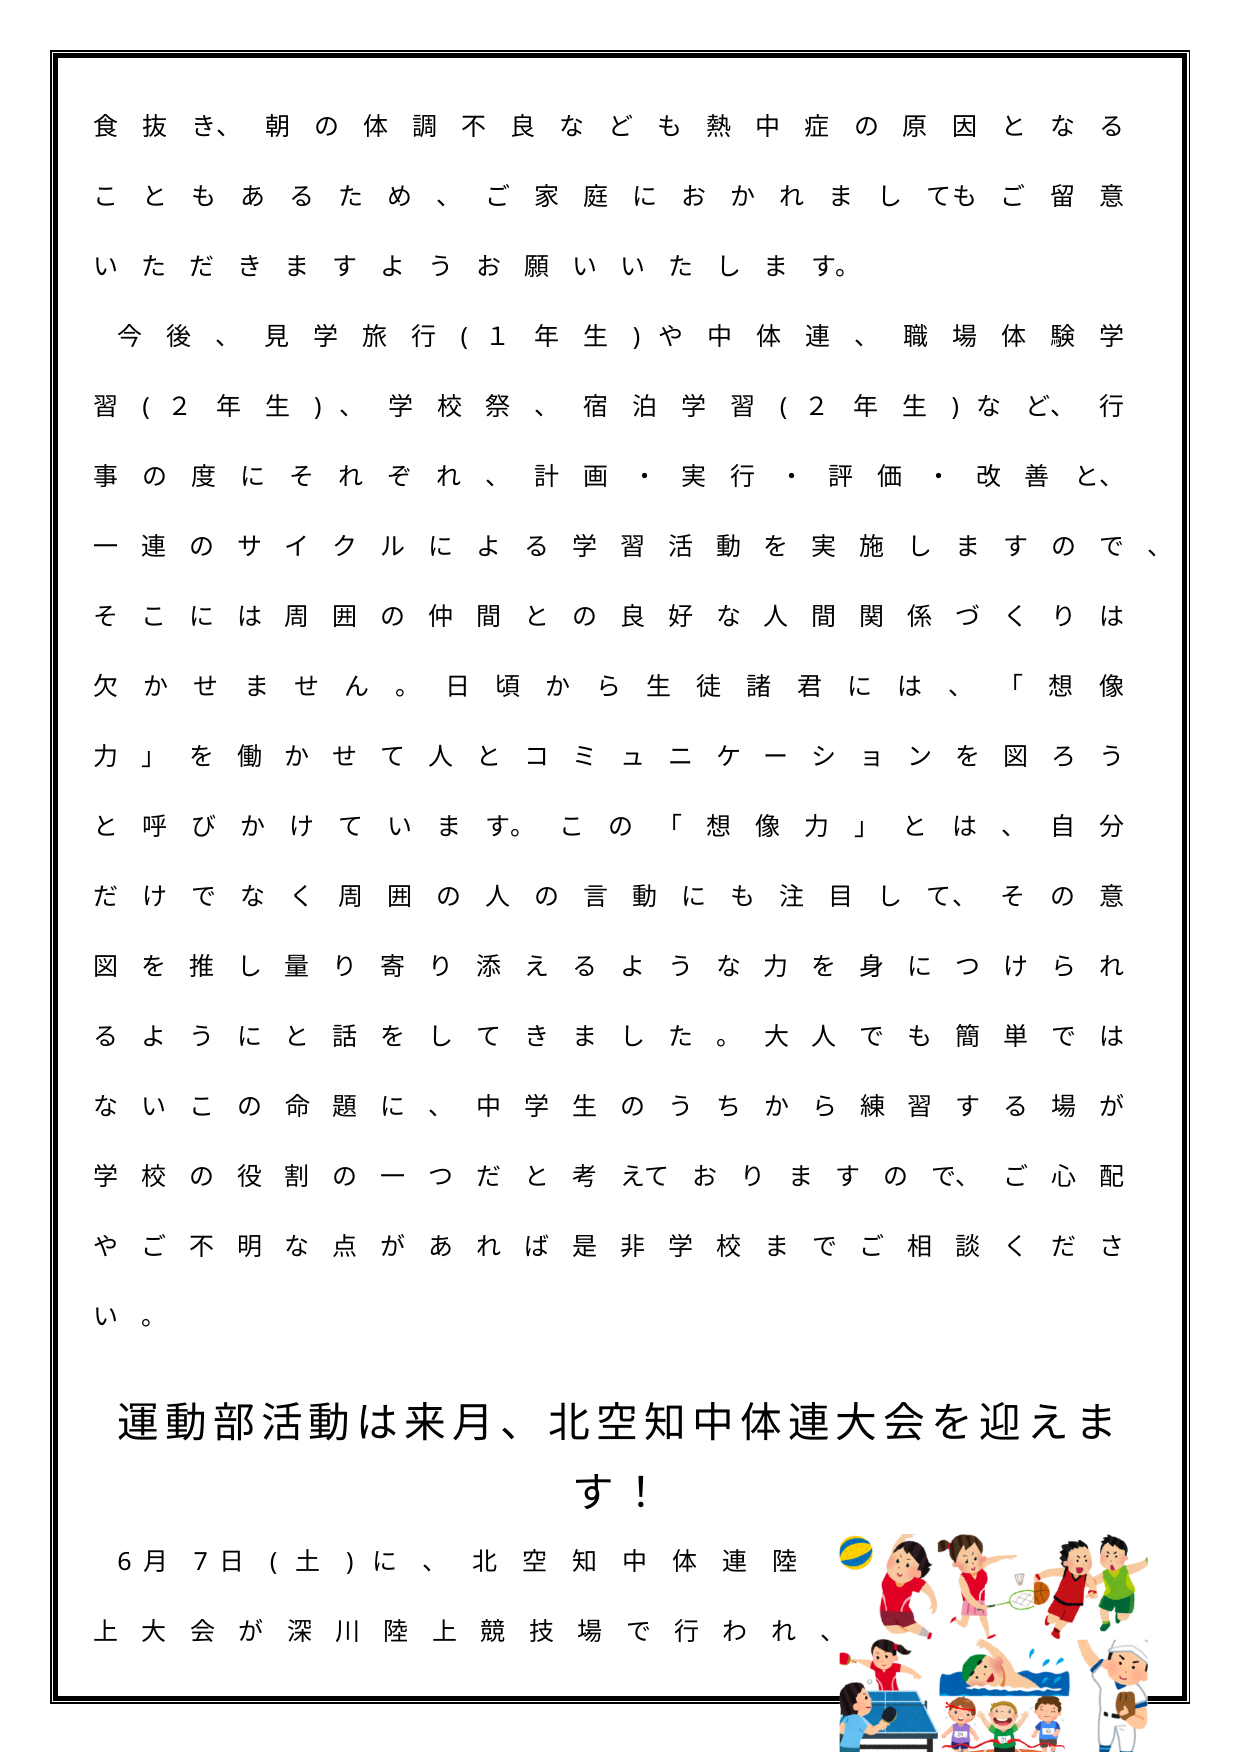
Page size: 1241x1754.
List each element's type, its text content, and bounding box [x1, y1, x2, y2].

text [93, 89, 1147, 299]
text 今後、見学旅行(１年生)や中体連、職場体験学習(２年生)、学校祭、宿泊学習(２年生)など、行事の度にそれぞれ、計画・実行・評価・改善と、一連のサイクルによる学習活動を実施しますので、そこには周囲の仲間との良好な人間関係づくりは欠かせません。日頃から生徒諸君には、「想像力」を働かせて人とコミュニケーションを図ろうと呼びかけています。この「想像力」とは、自分だけでなく周囲の人の言動にも注目して、その意図を推し量り寄り添えるような力を身につけられるようにと話をしてきました。大人でも簡単ではないこの命題に、中学生のうちから練習する場が学校の役割の一つだと考えておりますので、ご心配やご不明な点があれば是非学校までご相談ください。 [93, 299, 1147, 1349]
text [93, 1524, 1147, 1664]
picture [838, 1534, 1147, 1751]
text 運動部活動は来月、北空知中体連大会を迎えます！ [93, 1384, 1147, 1524]
